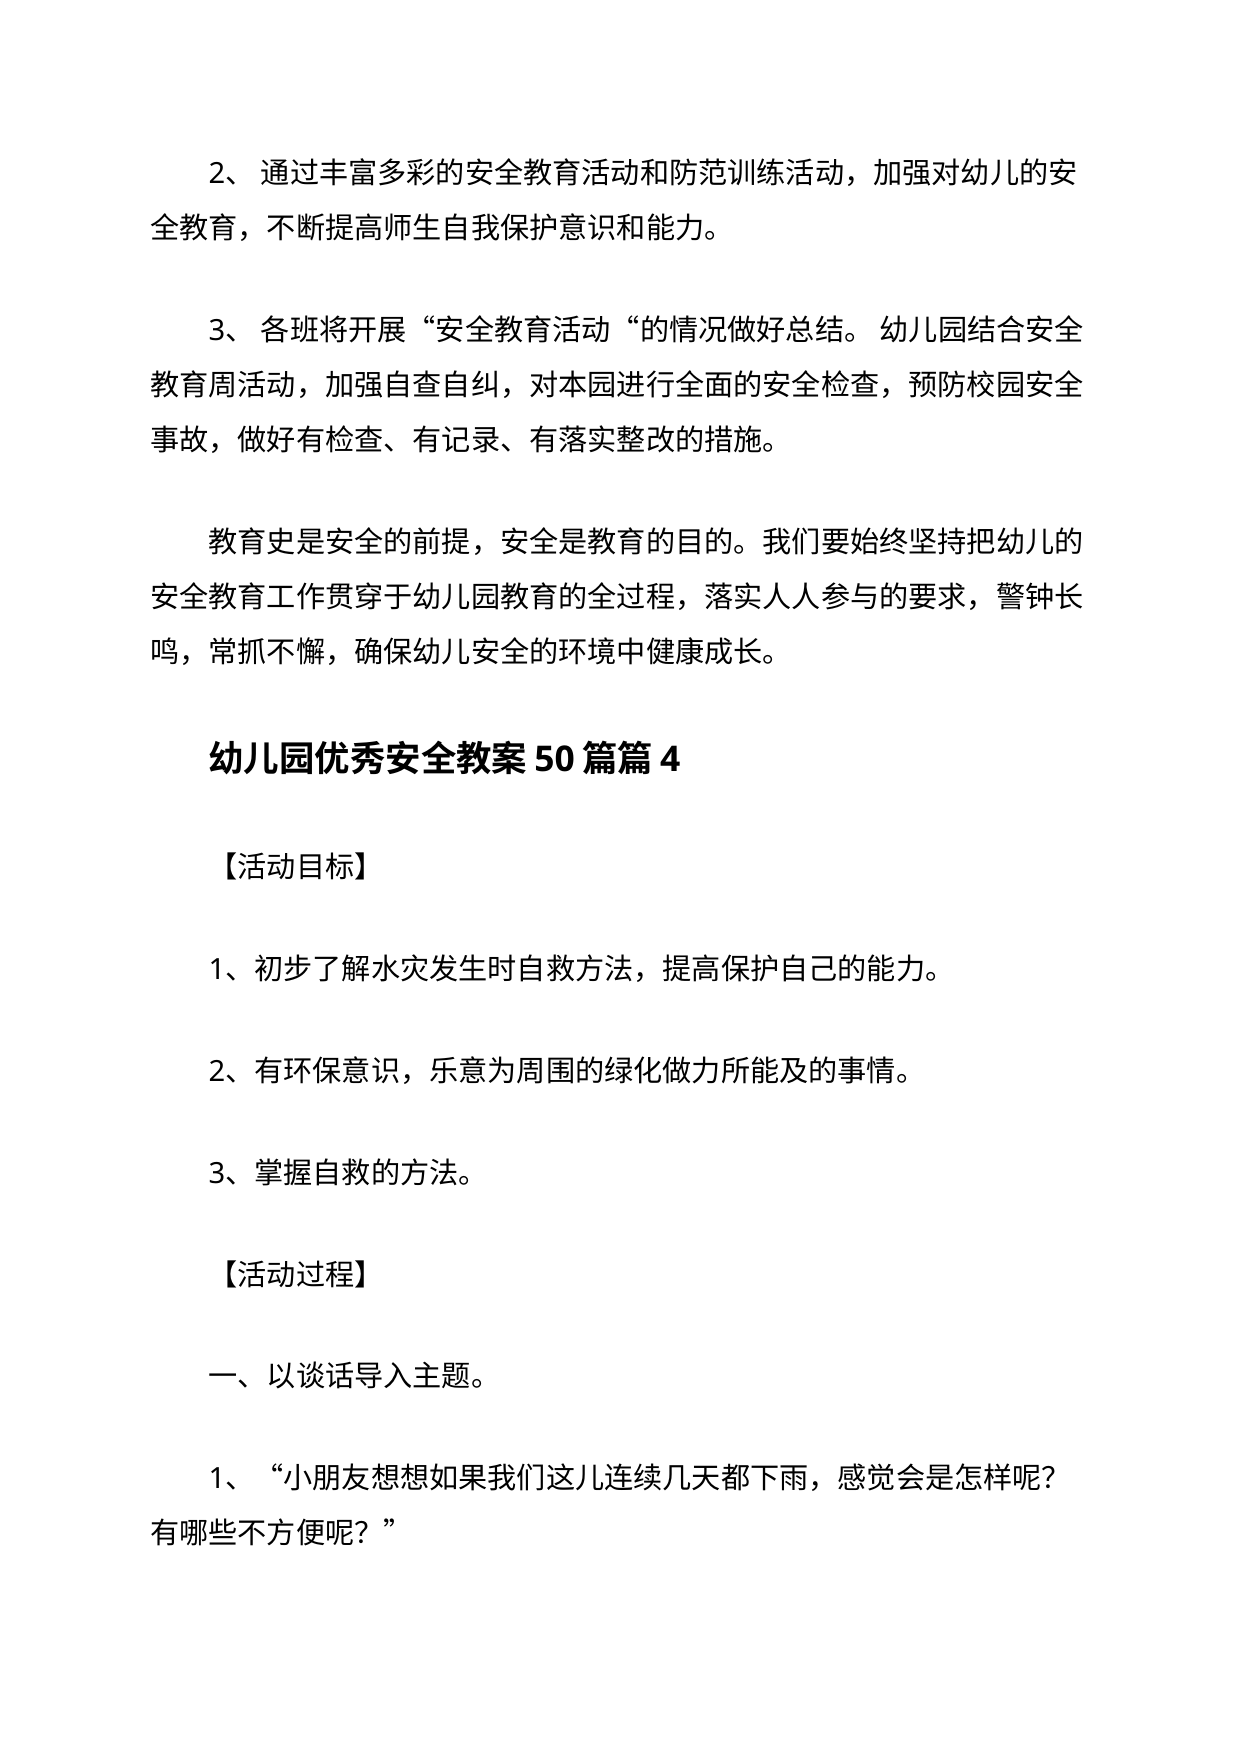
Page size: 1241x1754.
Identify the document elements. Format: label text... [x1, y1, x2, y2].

text 1、初步了解水灾发生时自救方法，提高保护自己的能力。 [150, 945, 1090, 988]
text 3、掌握自救的方法。 [150, 1149, 1090, 1192]
text 一、以谈话导入主题。 [150, 1353, 1090, 1395]
text 2、有环保意识，乐意为周围的绿化做力所能及的事情。 [150, 1047, 1090, 1090]
text 【活动目标】 [150, 843, 1090, 886]
text 3、 各班将开展“安全教育活动“的情况做好总结。 幼儿园结合安全教育周活动，加强自查自纠，对本园进行全面的安全检查，预防校园安全事故，做好有检查、有记录、有落实整改的措施。 [150, 307, 1090, 459]
text 2、 通过丰富多彩的安全教育活动和防范训练活动，加强对幼儿的安全教育，不断提高师生自我保护意识和能力。 [150, 150, 1090, 247]
text 幼儿园优秀安全教案50篇篇4 [150, 730, 1090, 781]
text 【活动过程】 [150, 1251, 1090, 1293]
text 1、“小朋友想想如果我们这儿连续几天都下雨，感觉会是怎样呢？有哪些不方便呢？” [150, 1455, 1090, 1552]
text 教育史是安全的前提，安全是教育的目的。我们要始终坚持把幼儿的安全教育工作贯穿于幼儿园教育的全过程，落实人人参与的要求，警钟长鸣，常抓不懈，确保幼儿安全的环境中健康成长。 [150, 518, 1090, 671]
